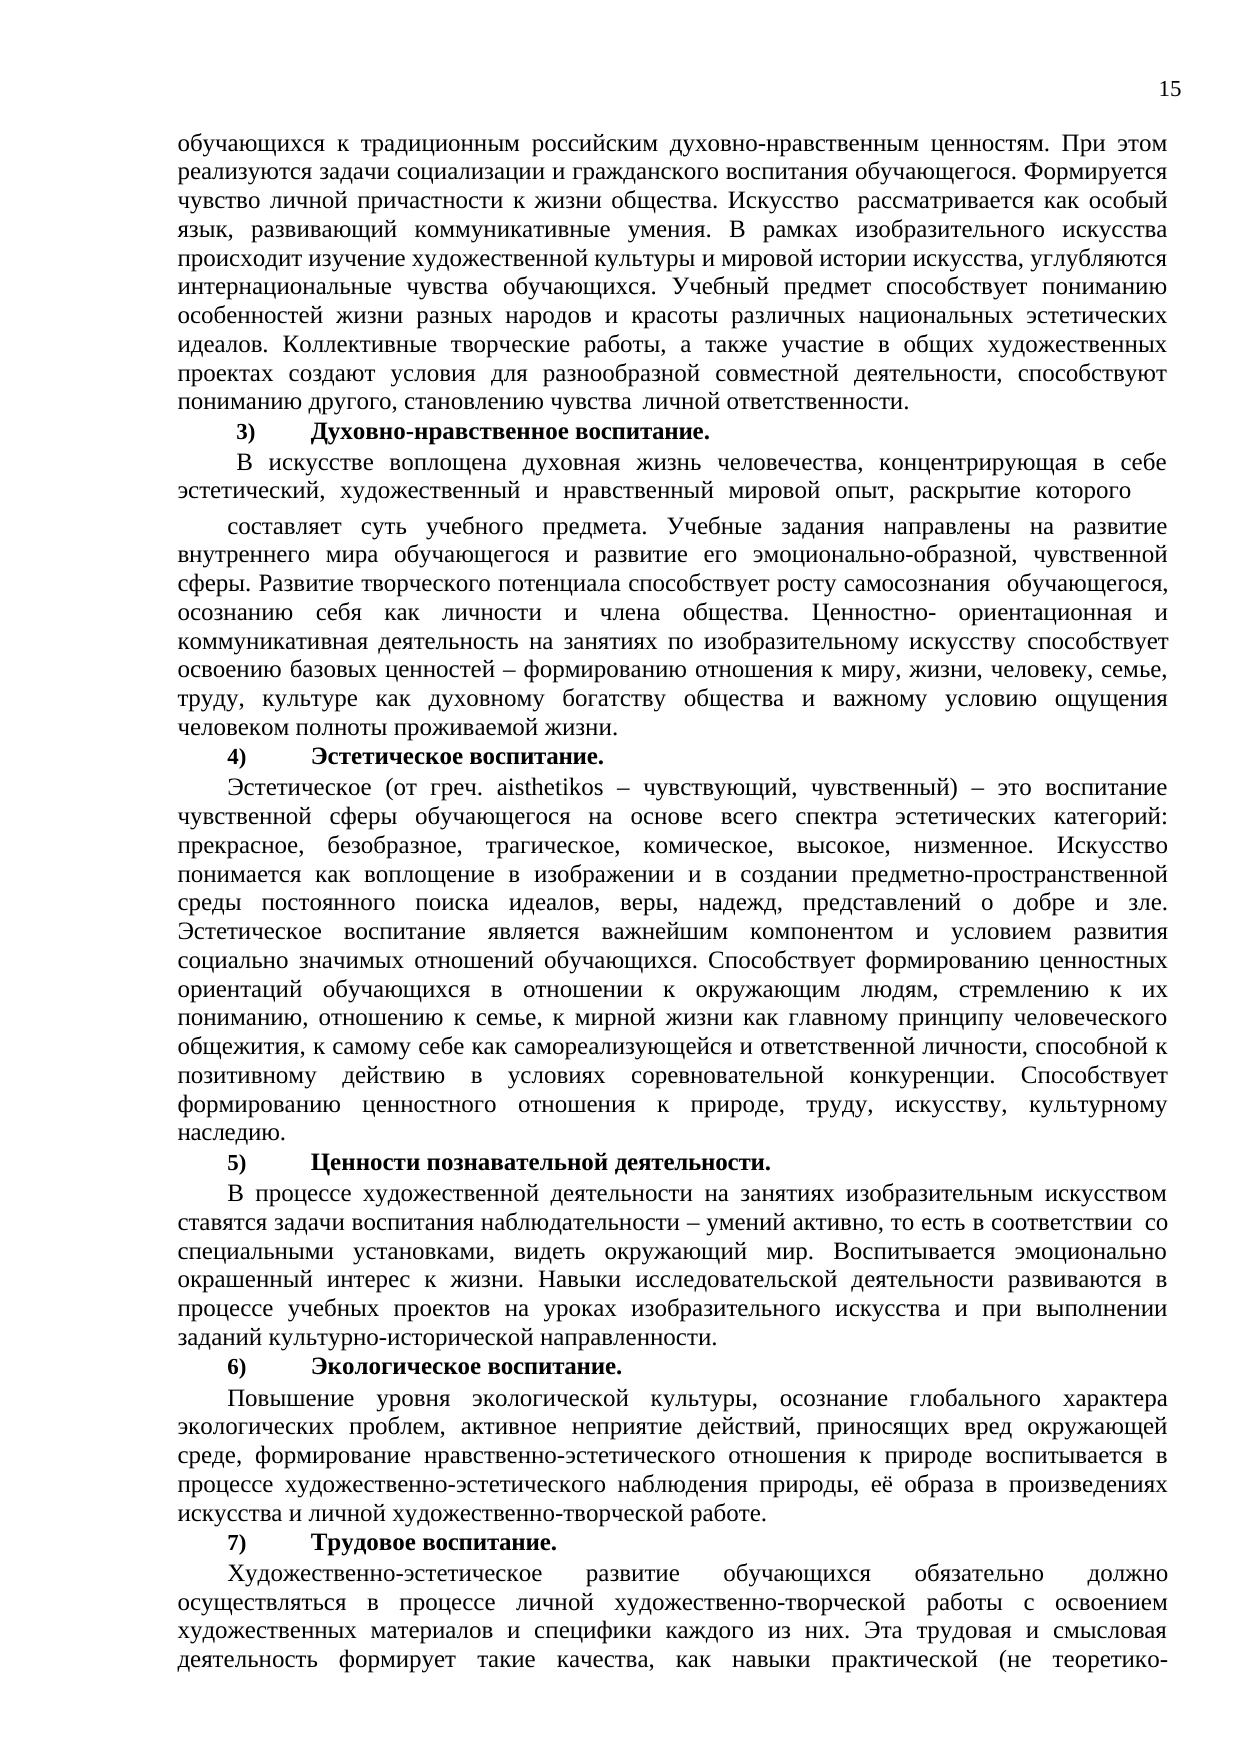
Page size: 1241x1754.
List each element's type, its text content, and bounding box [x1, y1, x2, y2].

text Эстетическое (от греч. aisthetikos – чувствующий, чувственный) – это воспитание чувственной сферы обучающегося на основе всего спектра эстетических категорий: прекрасное, безобразное, трагическое, комическое, высокое, низменное. Искусство понимается как воплощение в изображении и в создании предметно-пространственной среды постоянного поиска идеалов, веры, надежд, представлений о добре и зле. Эстетическое воспитание является важнейшим компонентом и условием развития социально значимых отношений обучающихся. Способствует формированию ценностных ориентаций обучающихся в отношении к окружающим людям, стремлению к их пониманию, отношению к семье, к мирной жизни как главному принципу человеческого общежития, к самому себе как самореализующейся и ответственной личности, способной к позитивному действию в условиях соревновательной конкуренции. Способствует формированию ценностного отношения к природе, труду, искусству, культурному наследию. [177, 772, 1169, 1146]
subtitle Духовно-нравственное воспитание. [177, 416, 1181, 445]
text В искусстве воплощена духовная жизнь человечества, концентрирующая в себе эстетический, художественный и нравственный мировой опыт, раскрытие которого [177, 447, 1167, 504]
subtitle Эстетическое воспитание. [177, 741, 1181, 770]
subtitle Трудовое воспитание. [177, 1527, 1181, 1556]
text Повышение уровня экологической культуры, осознание глобального характера экологических проблем, активное неприятие действий, приносящих вред окружающей среде, формирование нравственно-эстетического отношения к природе воспитывается в процессе художественно-эстетического наблюдения природы, её образа в произведениях искусства и личной художественно-творческой работе. [177, 1383, 1168, 1526]
subtitle Ценности познавательной деятельности. [177, 1147, 1181, 1176]
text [177, 1558, 1169, 1673]
text В процессе художественной деятельности на занятиях изобразительным искусством ставятся задачи воспитания наблюдательности – умений активно, то есть в соответствии со специальными установками, видеть окружающий мир. Воспитывается эмоционально окрашенный интерес к жизни. Навыки исследовательской деятельности развиваются в процессе учебных проектов на уроках изобразительного искусства и при выполнении заданий культурно-исторической направленности. [177, 1178, 1168, 1351]
text составляет суть учебного предмета. Учебные задания направлены на развитие внутреннего мира обучающегося и развитие его эмоционально-образной, чувственной сферы. Развитие творческого потенциала способствует росту самосознания обучающегося, осознанию себя как личности и члена общества. Ценностно- ориентационная и коммуникативная деятельность на занятиях по изобразительному искусству способствует освоению базовых ценностей – формированию отношения к миру, жизни, человеку, семье, труду, культуре как духовному богатству общества и важному условию ощущения человеком полноты проживаемой жизни. [177, 511, 1169, 741]
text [177, 128, 1168, 415]
subtitle Экологическое воспитание. [177, 1351, 1181, 1380]
